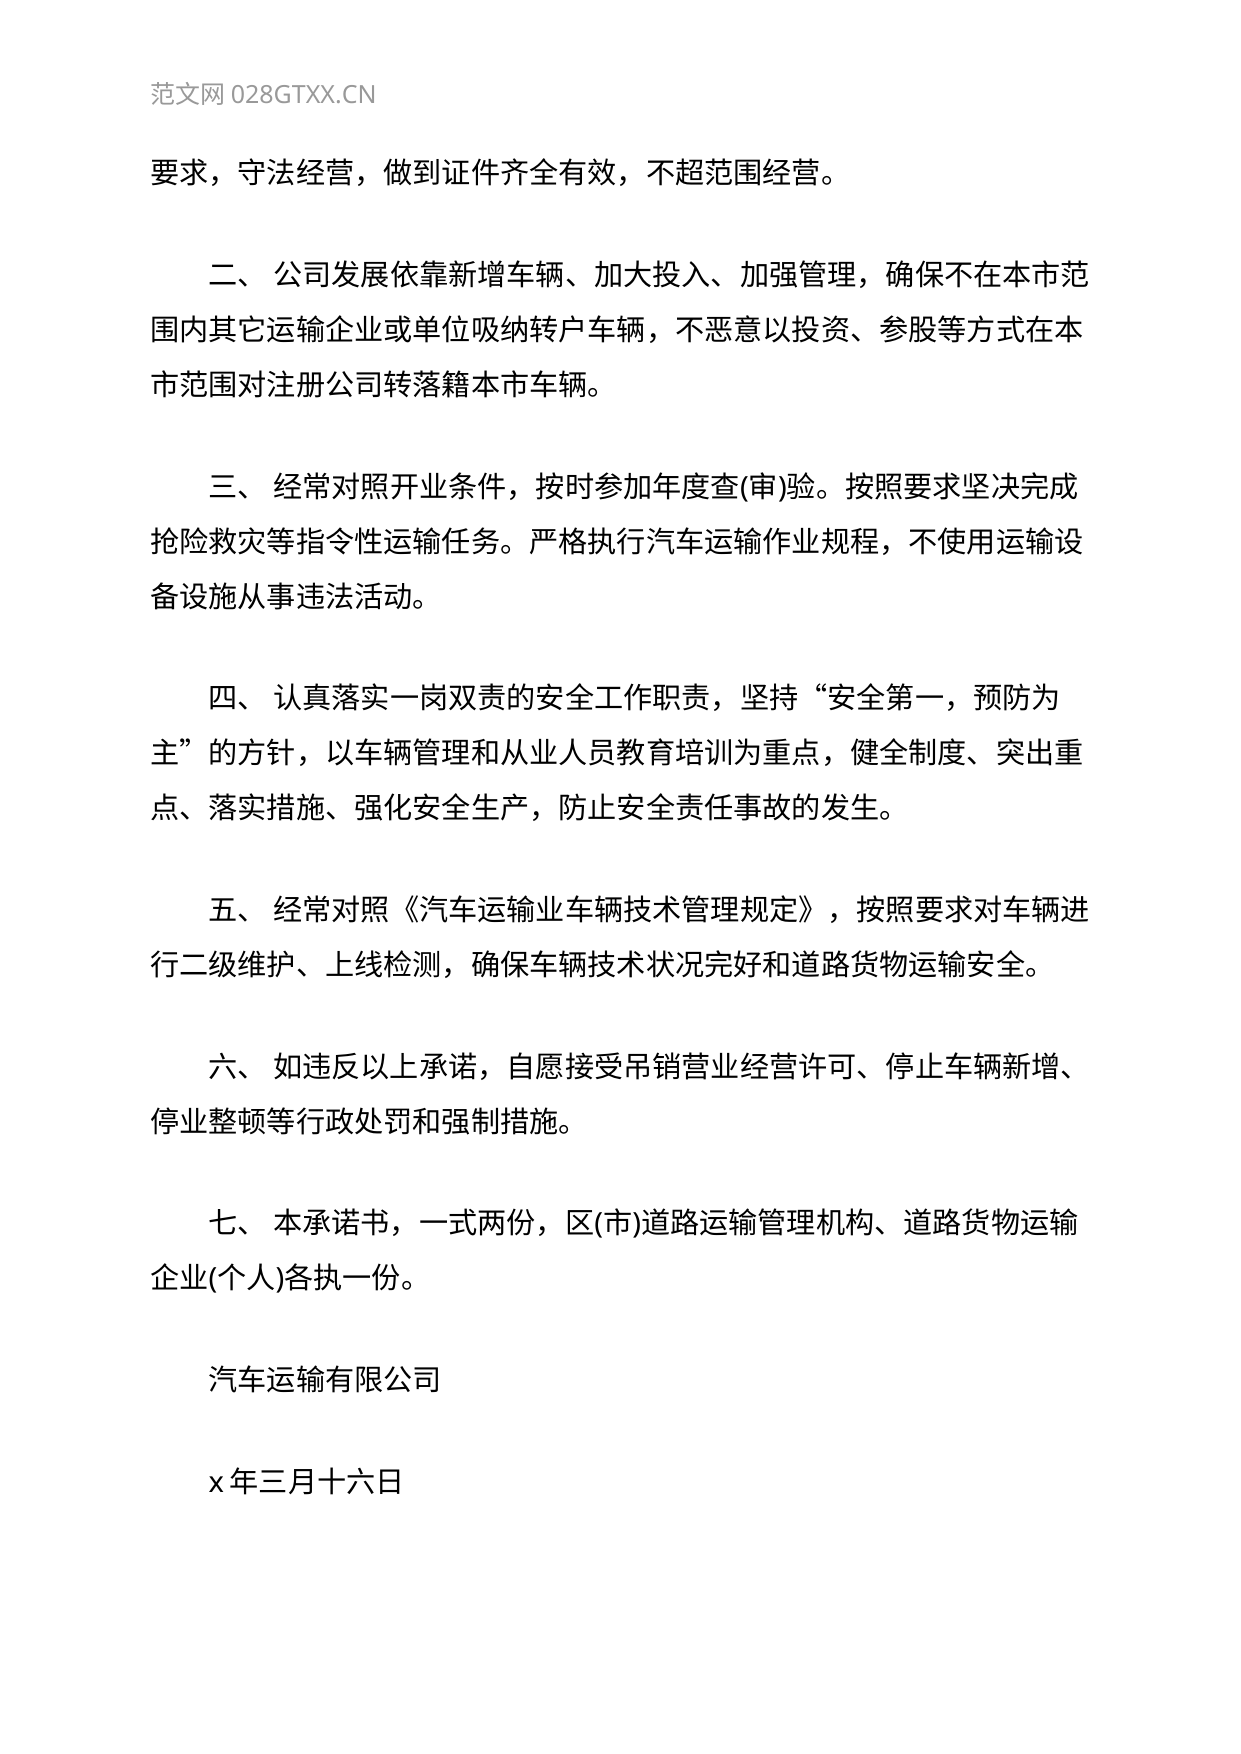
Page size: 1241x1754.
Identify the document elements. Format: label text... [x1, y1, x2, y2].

text 五、 经常对照《汽车运输业车辆技术管理规定》，按照要求对车辆进行二级维护、上线检测，确保车辆技术状况完好和道路货物运输安全。 [150, 887, 1090, 984]
text 七、 本承诺书，一式两份，区(市)道路运输管理机构、道路货物运输企业(个人)各执一份。 [150, 1200, 1090, 1297]
text 六、 如违反以上承诺，自愿接受吊销营业经营许可、停止车辆新增、停业整顿等行政处罚和强制措施。 [150, 1043, 1090, 1140]
text 三、 经常对照开业条件，按时参加年度查(审)验。按照要求坚决完成抢险救灾等指令性运输任务。严格执行汽车运输作业规程，不使用运输设备设施从事违法活动。 [150, 463, 1090, 616]
text 四、 认真落实一岗双责的安全工作职责，坚持“安全第一，预防为主”的方针，以车辆管理和从业人员教育培训为重点，健全制度、突出重点、落实措施、强化安全生产，防止安全责任事故的发生。 [150, 675, 1090, 827]
text x年三月十六日 [150, 1459, 1090, 1501]
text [150, 150, 1090, 192]
text 二、 公司发展依靠新增车辆、加大投入、加强管理，确保不在本市范围内其它运输企业或单位吸纳转户车辆，不恶意以投资、参股等方式在本市范围对注册公司转落籍本市车辆。 [150, 252, 1090, 404]
text 汽车运输有限公司 [150, 1357, 1090, 1399]
